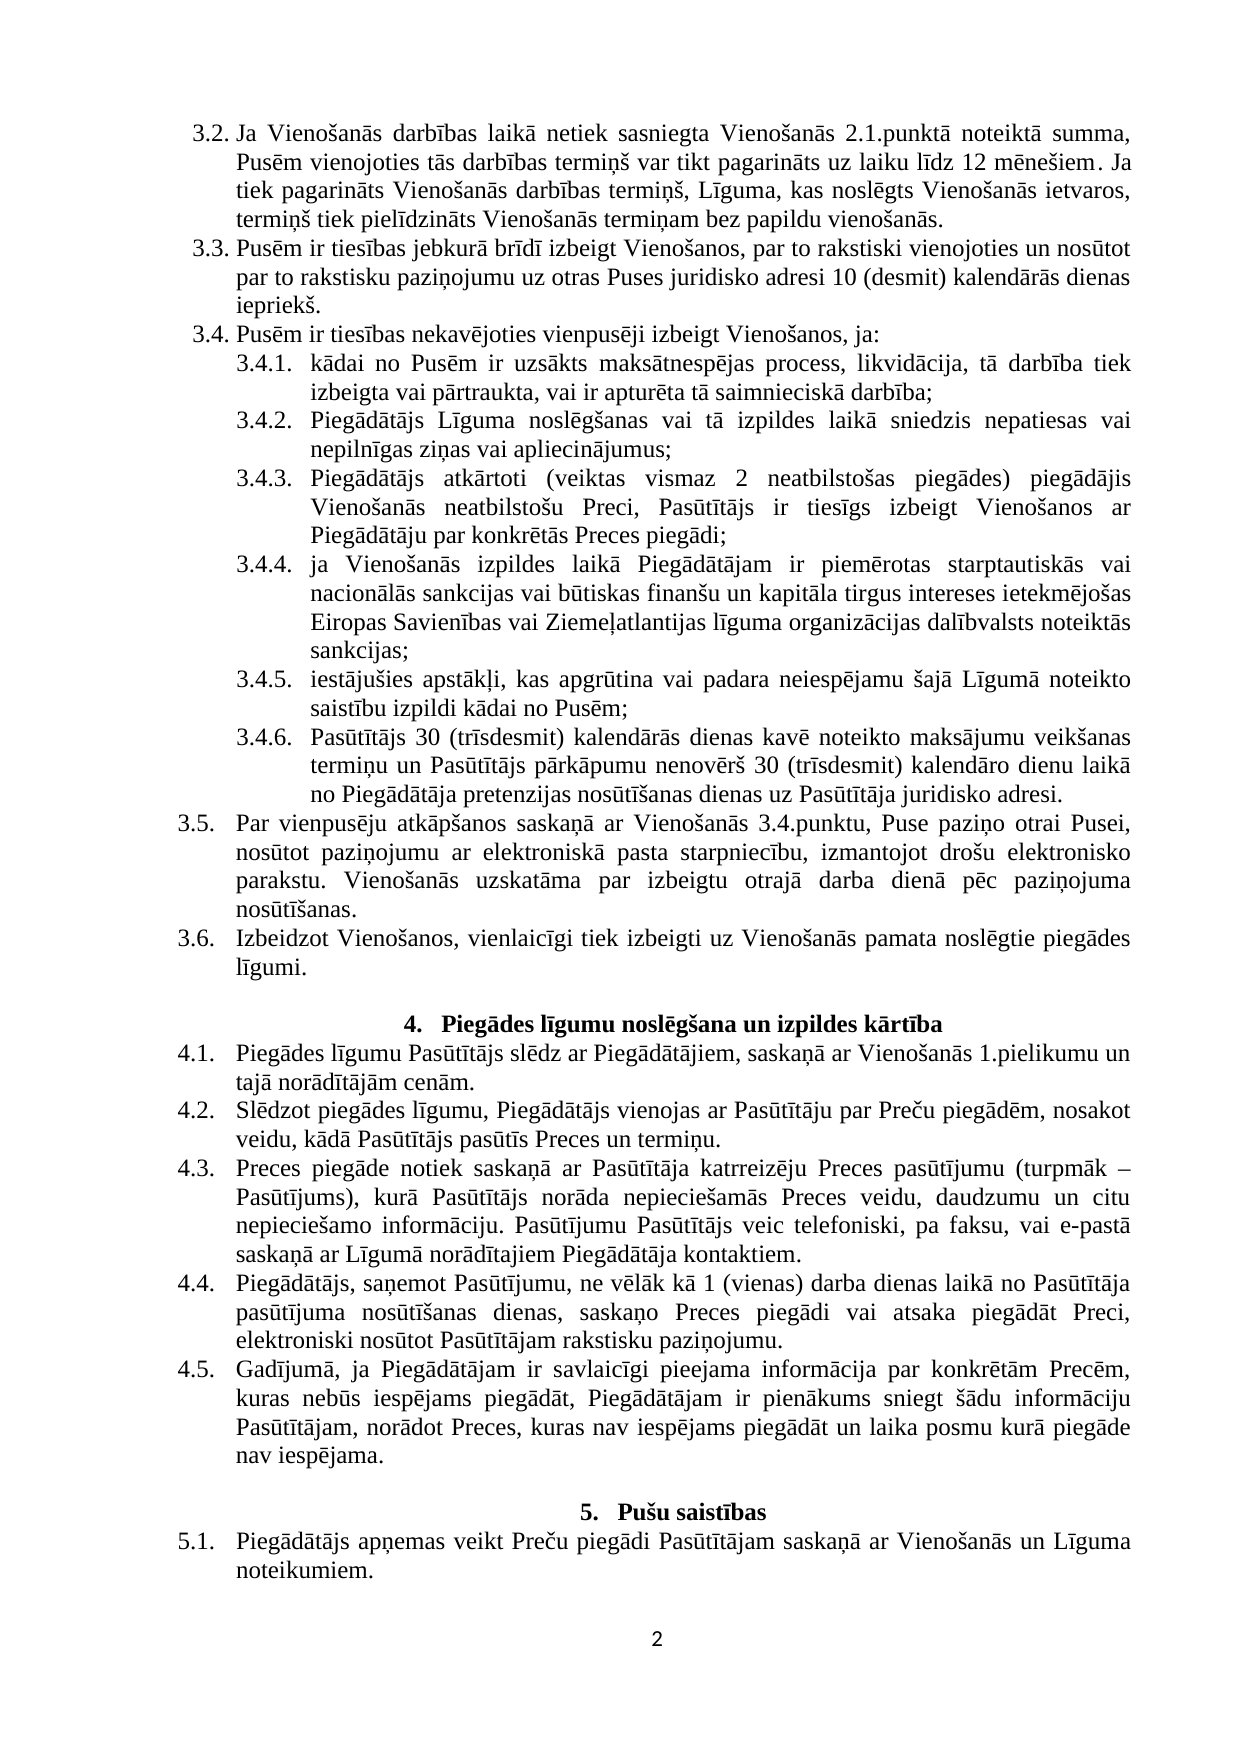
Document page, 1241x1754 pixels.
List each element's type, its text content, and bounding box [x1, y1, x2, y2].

list Slēdzot piegādes līgumu, Piegādātājs vienojas ar Pasūtītāju par Preču piegādēm, nosakot veidu, kādā Pasūtītājs pasūtīs Preces un termiņu. [177, 1096, 1132, 1153]
list Pušu saistības [215, 1497, 1132, 1526]
list Piegādātājs atkārtoti (veiktas vismaz 2 neatbilstošas piegādes) piegādājis Vienošanās neatbilstošu Preci, Pasūtītājs ir tiesīgs izbeigt Vienošanos ar Piegādātāju par konkrētās Preces piegādi; [236, 463, 1132, 549]
list Pasūtītājs 30 (trīsdesmit) kalendārās dienas kavē noteikto maksājumu veikšanas termiņu un Pasūtītājs pārkāpumu nenovērš 30 (trīsdesmit) kalendāro dienu laikā no Piegādātāja pretenzijas nosūtīšanas dienas uz Pasūtītāja juridisko adresi. [236, 722, 1132, 808]
list Piegādes līgumu Pasūtītājs slēdz ar Piegādātājiem, saskaņā ar Vienošanās 1.pielikumu un tajā norādītājām cenām. [177, 1038, 1132, 1096]
list iestājušies apstākļi, kas apgrūtina vai padara neiespējamu šajā Līgumā noteikto saistību izpildi kādai no Pusēm; [236, 664, 1132, 722]
list ja Vienošanās izpildes laikā Piegādātājam ir piemērotas starptautiskās vai nacionālās sankcijas vai būtiskas finanšu un kapitāla tirgus intereses ietekmējošas Eiropas Savienības vai Ziemeļatlantijas līguma organizācijas dalībvalsts noteiktās sankcijas; [236, 549, 1132, 664]
list Ja Vienošanās darbības laikā netiek sasniegta Vienošanās 2.1.punktā noteiktā summa, Pusēm vienojoties tās darbības termiņš var tikt pagarināts uz laiku līdz 12 mēnešiem. Ja tiek pagarināts Vienošanās darbības termiņš, Līguma, kas noslēgts Vienošanās ietvaros, termiņš tiek pielīdzināts Vienošanās termiņam bez papildu vienošanās. [192, 118, 1132, 233]
list Par vienpusēju atkāpšanos saskaņā ar Vienošanās 3.4.punktu, Puse paziņo otrai Pusei, nosūtot paziņojumu ar elektroniskā pasta starpniecību, izmantojot drošu elektronisko parakstu. Vienošanās uzskatāma par izbeigtu otrajā darba dienā pēc paziņojuma nosūtīšanas. [177, 808, 1132, 923]
list Piegādātājs Līguma noslēgšanas vai tā izpildes laikā sniedzis nepatiesas vai nepilnīgas ziņas vai apliecinājumus; [236, 406, 1132, 463]
list Pusēm ir tiesības jebkurā brīdī izbeigt Vienošanos, par to rakstiski vienojoties un nosūtot par to rakstisku paziņojumu uz otras Puses juridisko adresi 10 (desmit) kalendārās dienas iepriekš. [192, 233, 1132, 319]
list Piegādātājs apņemas veikt Preču piegādi Pasūtītājam saskaņā ar Vienošanās un Līguma noteikumiem. [177, 1526, 1132, 1584]
list Piegādātājs, saņemot Pasūtījumu, ne vēlāk kā 1 (vienas) darba dienas laikā no Pasūtītāja pasūtījuma nosūtīšanas dienas, saskaņo Preces piegādi vai atsaka piegādāt Preci, elektroniski nosūtot Pasūtītājam rakstisku paziņojumu. [177, 1268, 1132, 1354]
list Preces piegāde notiek saskaņā ar Pasūtītāja katrreizēju Preces pasūtījumu (turpmāk – Pasūtījums), kurā Pasūtītājs norāda nepieciešamās Preces veidu, daudzumu un citu nepieciešamo informāciju. Pasūtījumu Pasūtītājs veic telefoniski, pa faksu, vai e-pastā saskaņā ar Līgumā norādītajiem Piegādātāja kontaktiem. [177, 1153, 1132, 1268]
list Pusēm ir tiesības nekavējoties vienpusēji izbeigt Vienošanos, ja: [192, 319, 1132, 348]
list Izbeidzot Vienošanos, vienlaicīgi tiek izbeigti uz Vienošanās pamata noslēgtie piegādes līgumi. [177, 923, 1132, 981]
list Gadījumā, ja Piegādātājam ir savlaicīgi pieejama informācija par konkrētām Precēm, kuras nebūs iespējams piegādāt, Piegādātājam ir pienākums sniegt šādu informāciju Pasūtītājam, norādot Preces, kuras nav iespējams piegādāt un laika posmu kurā piegāde nav iespējama. [177, 1354, 1132, 1469]
list Piegādes līgumu noslēgšana un izpildes kārtība [215, 1009, 1132, 1038]
list kādai no Pusēm ir uzsākts maksātnespējas process, likvidācija, tā darbība tiek izbeigta vai pārtraukta, vai ir apturēta tā saimnieciskā darbība; [236, 348, 1132, 406]
